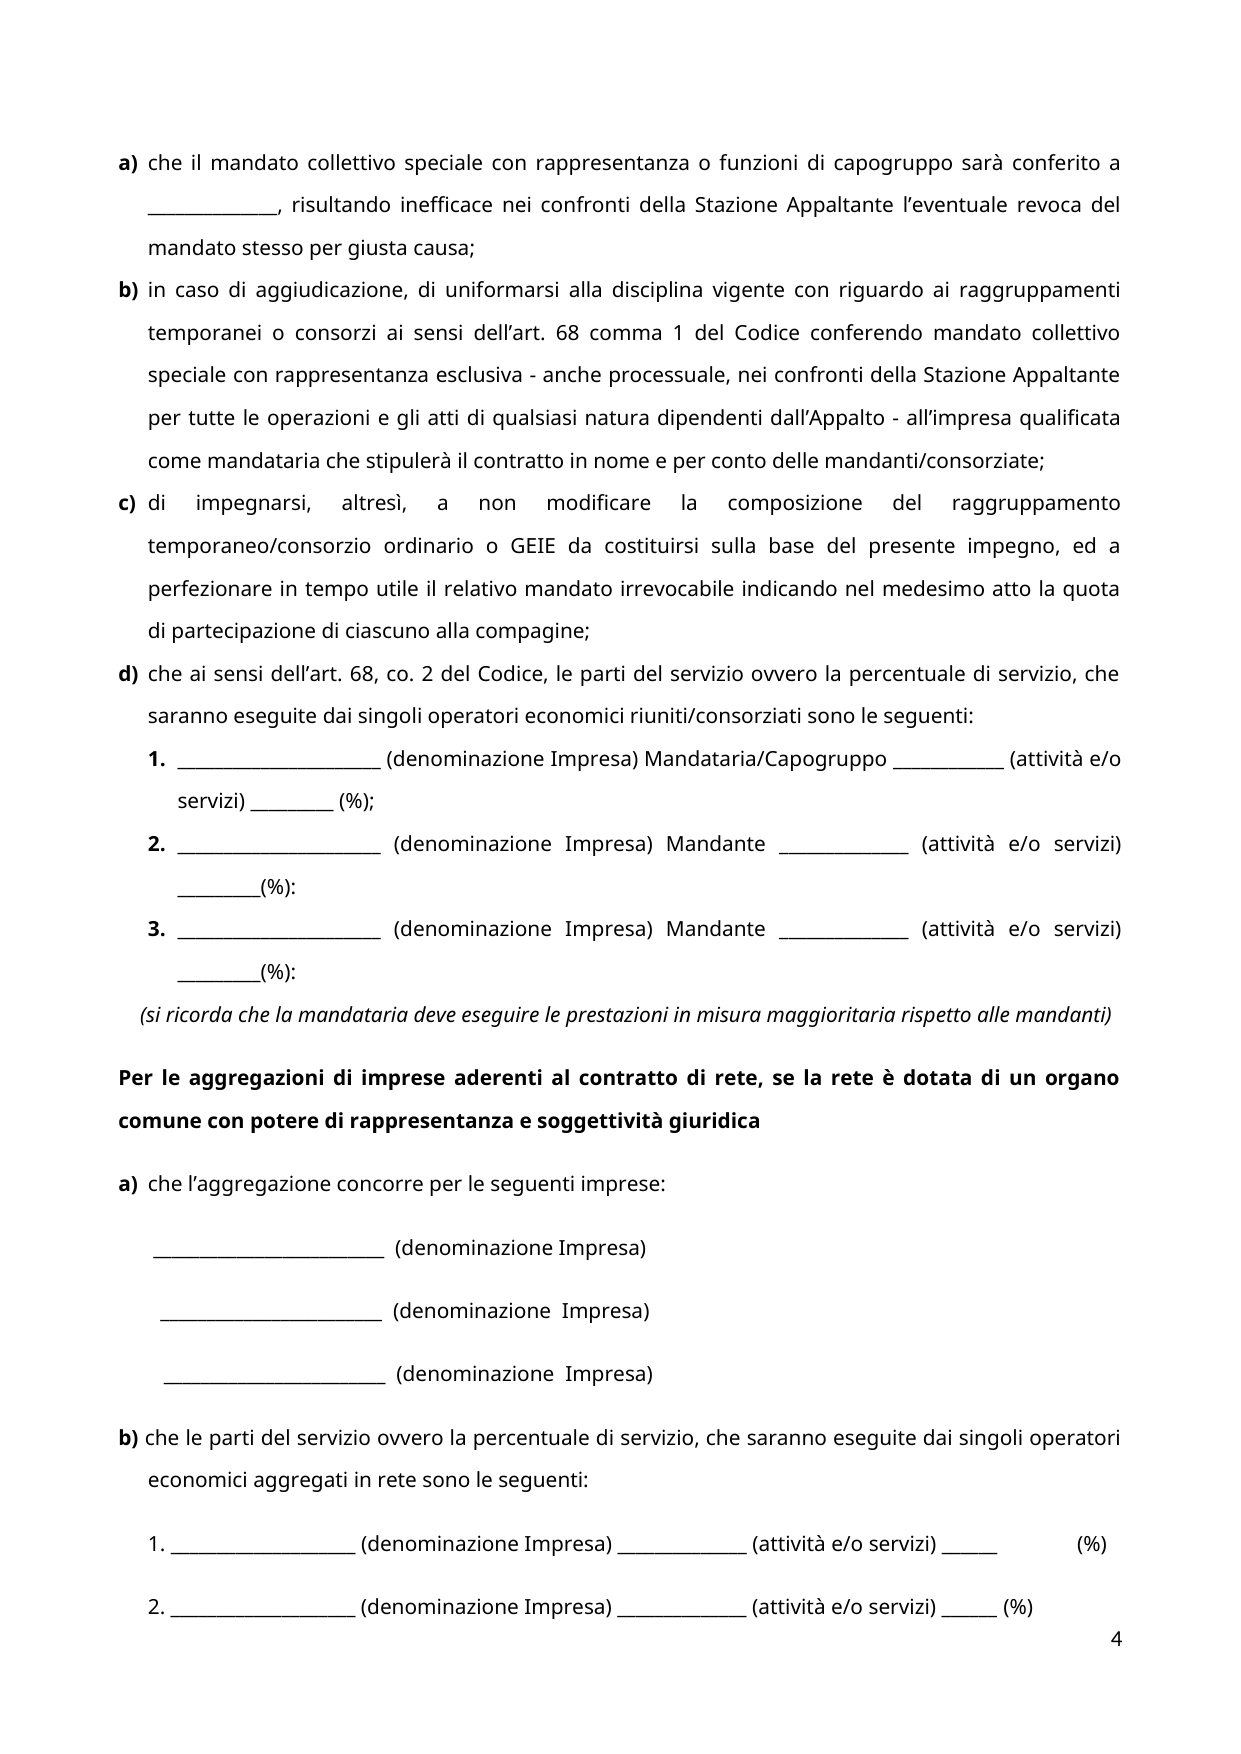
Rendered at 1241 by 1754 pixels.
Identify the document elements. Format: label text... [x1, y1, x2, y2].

list che il mandato collettivo speciale con rappresentanza o funzioni di capogruppo sarà conferito a ______________, risultando inefficace nei confronti della Stazione Appaltante l’eventuale revoca del mandato stesso per giusta causa; [118, 148, 1122, 261]
text (si ricorda che la mandataria deve eseguire le prestazioni in misura maggioritaria rispetto alle mandanti) [118, 1000, 1122, 1028]
list ______________________ (denominazione Impresa) Mandante ______________ (attività e/o servizi) _________(%): [148, 914, 1122, 986]
text 2. ____________________ (denominazione Impresa) ______________ (attività e/o servizi) ______ (%) [148, 1592, 1122, 1621]
text a) che l’aggregazione concorre per le seguenti imprese: [118, 1169, 1122, 1198]
list ______________________ (denominazione Impresa) Mandante ______________ (attività e/o servizi) _________(%): [148, 829, 1122, 900]
text _________________________ (denominazione Impresa) [148, 1233, 1122, 1261]
text ________________________ (denominazione Impresa) [118, 1359, 1122, 1388]
list che ai sensi dell’art. 68, co. 2 del Codice, le parti del servizio ovvero la percentuale di servizio, che saranno eseguite dai singoli operatori economici riuniti/consorziati sono le seguenti: [118, 659, 1122, 730]
text b) che le parti del servizio ovvero la percentuale di servizio, che saranno eseguite dai singoli operatori economici aggregati in rete sono le seguenti: [118, 1423, 1122, 1494]
list di impegnarsi, altresì, a non modificare la composizione del raggruppamento temporaneo/consorzio ordinario o GEIE da costituirsi sulla base del presente impegno, ed a perfezionare in tempo utile il relativo mandato irrevocabile indicando nel medesimo atto la quota di partecipazione di ciascuno alla compagine; [118, 488, 1122, 645]
text ________________________ (denominazione Impresa) [118, 1296, 1122, 1324]
list ______________________ (denominazione Impresa) Mandataria/Capogruppo ____________ (attività e/o servizi) _________ (%); [148, 744, 1122, 815]
list in caso di aggiudicazione, di uniformarsi alla disciplina vigente con riguardo ai raggruppamenti temporanei o consorzi ai sensi dell’art. 68 comma 1 del Codice conferendo mandato collettivo speciale con rappresentanza esclusiva - anche processuale, nei confronti della Stazione Appaltante per tutte le operazioni e gli atti di qualsiasi natura dipendenti dall’Appalto - all’impresa qualificata come mandataria che stipulerà il contratto in nome e per conto delle mandanti/consorziate; [118, 275, 1122, 474]
text Per le aggregazioni di imprese aderenti al contratto di rete, se la rete è dotata di un organo comune con potere di rappresentanza e soggettività giuridica [118, 1063, 1122, 1134]
text 1. ____________________ (denominazione Impresa) ______________ (attività e/o servizi) ______ (%) [148, 1529, 1122, 1557]
